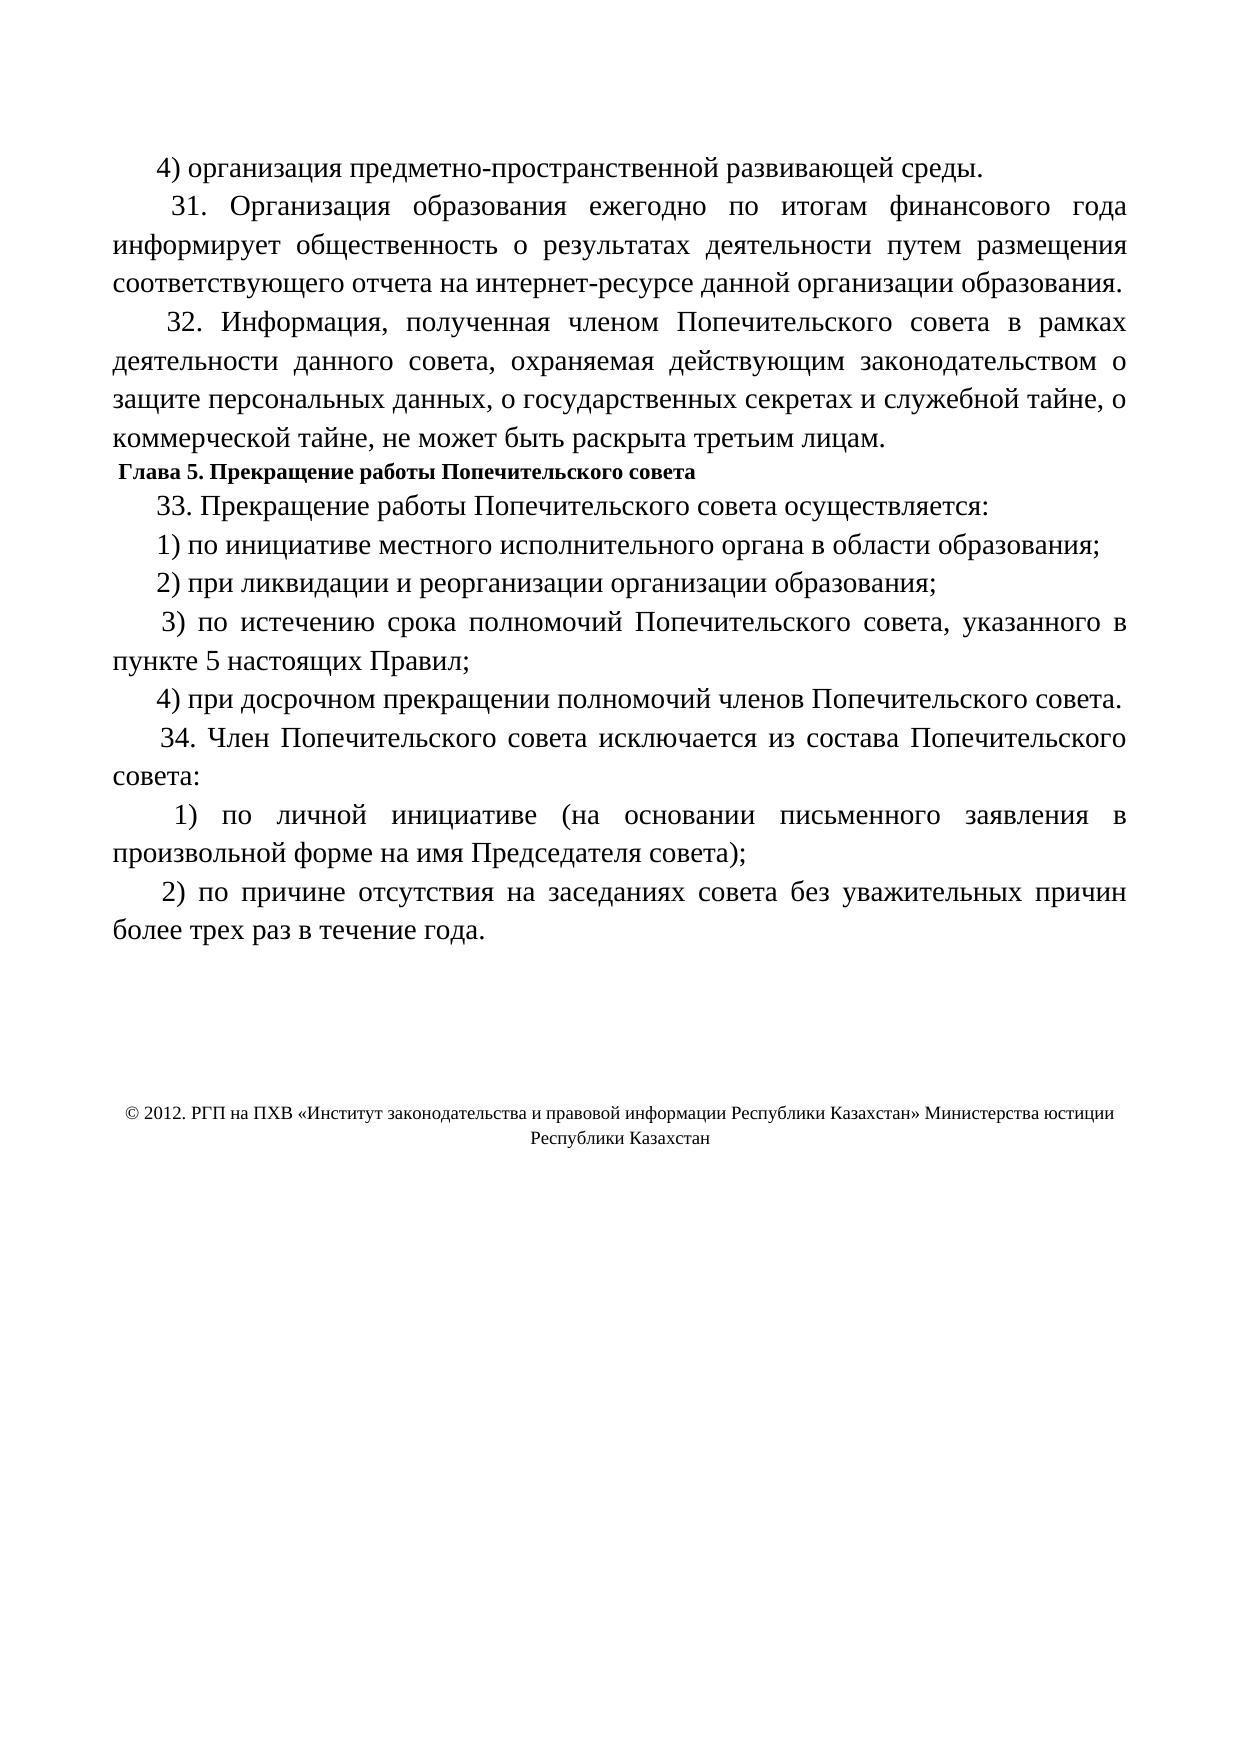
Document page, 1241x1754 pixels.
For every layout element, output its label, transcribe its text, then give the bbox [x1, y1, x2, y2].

text 4) при досрочном прекращении полномочий членов Попечительского совета. [112, 681, 1128, 715]
text 2) по причине отсутствия на заседаниях совета без уважительных причин более трех раз в течение года. [112, 874, 1128, 946]
text Глава 5. Прекращение работы Попечительского совета [112, 458, 1128, 485]
text 4) организация предметно-пространственной развивающей среды. [112, 150, 1128, 183]
text 1) по личной инициативе (на основании письменного заявления в произвольной форме на имя Председателя совета); [112, 797, 1128, 869]
text 2) при ликвидации и реорганизации организации образования; [112, 566, 1128, 599]
text 1) по инициативе местного исполнительного органа в области образования; [112, 527, 1128, 561]
text 31. Организация образования ежегодно по итогам финансового года информирует общественность о результатах деятельности путем размещения соответствующего отчета на интернет-ресурсе данной организации образования. [112, 188, 1128, 299]
text 33. Прекращение работы Попечительского совета осуществляется: [112, 488, 1128, 522]
text 32. Информация, полученная членом Попечительского совета в рамках деятельности данного совета, охраняемая действующим законодательством о защите персональных данных, о государственных секретах и служебной тайне, о коммерческой тайне, не может быть раскрыта третьим лицам. [112, 304, 1128, 453]
text 3) по истечению срока полномочий Попечительского совета, указанного в пункте 5 настоящих Правил; [112, 604, 1128, 676]
text © 2012. РГП на ПХВ «Институт законодательства и правовой информации Республики Казахстан» Министерства юстиции Республики Казахстан [112, 1102, 1128, 1148]
text 34. Член Попечительского совета исключается из состава Попечительского совета: [112, 720, 1128, 792]
